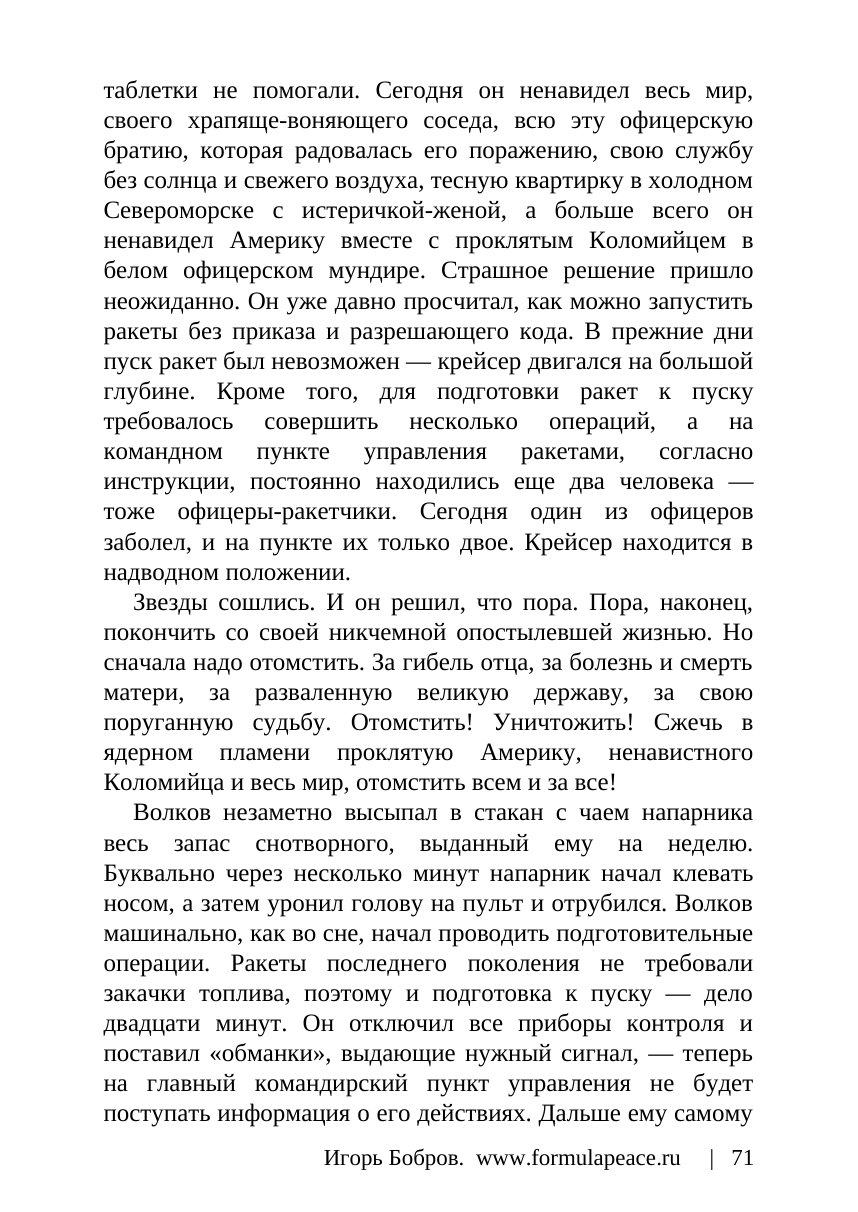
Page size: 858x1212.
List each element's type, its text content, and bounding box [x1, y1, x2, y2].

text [103, 75, 754, 585]
text Звезды сошлись. И он решил, что пора. Пора, наконец, покончить со своей никчемной опостылевшей жизнью. Но сначала надо отомстить. За гибель отца, за болезнь и смерть матери, за разваленную великую державу, за свою поруганную судьбу. Отомстить! Уничтожить! Сжечь в ядерном пламени проклятую Америку, ненавистного Коломийца и весь мир, отомстить всем и за все! [103, 587, 754, 796]
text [103, 797, 754, 1127]
